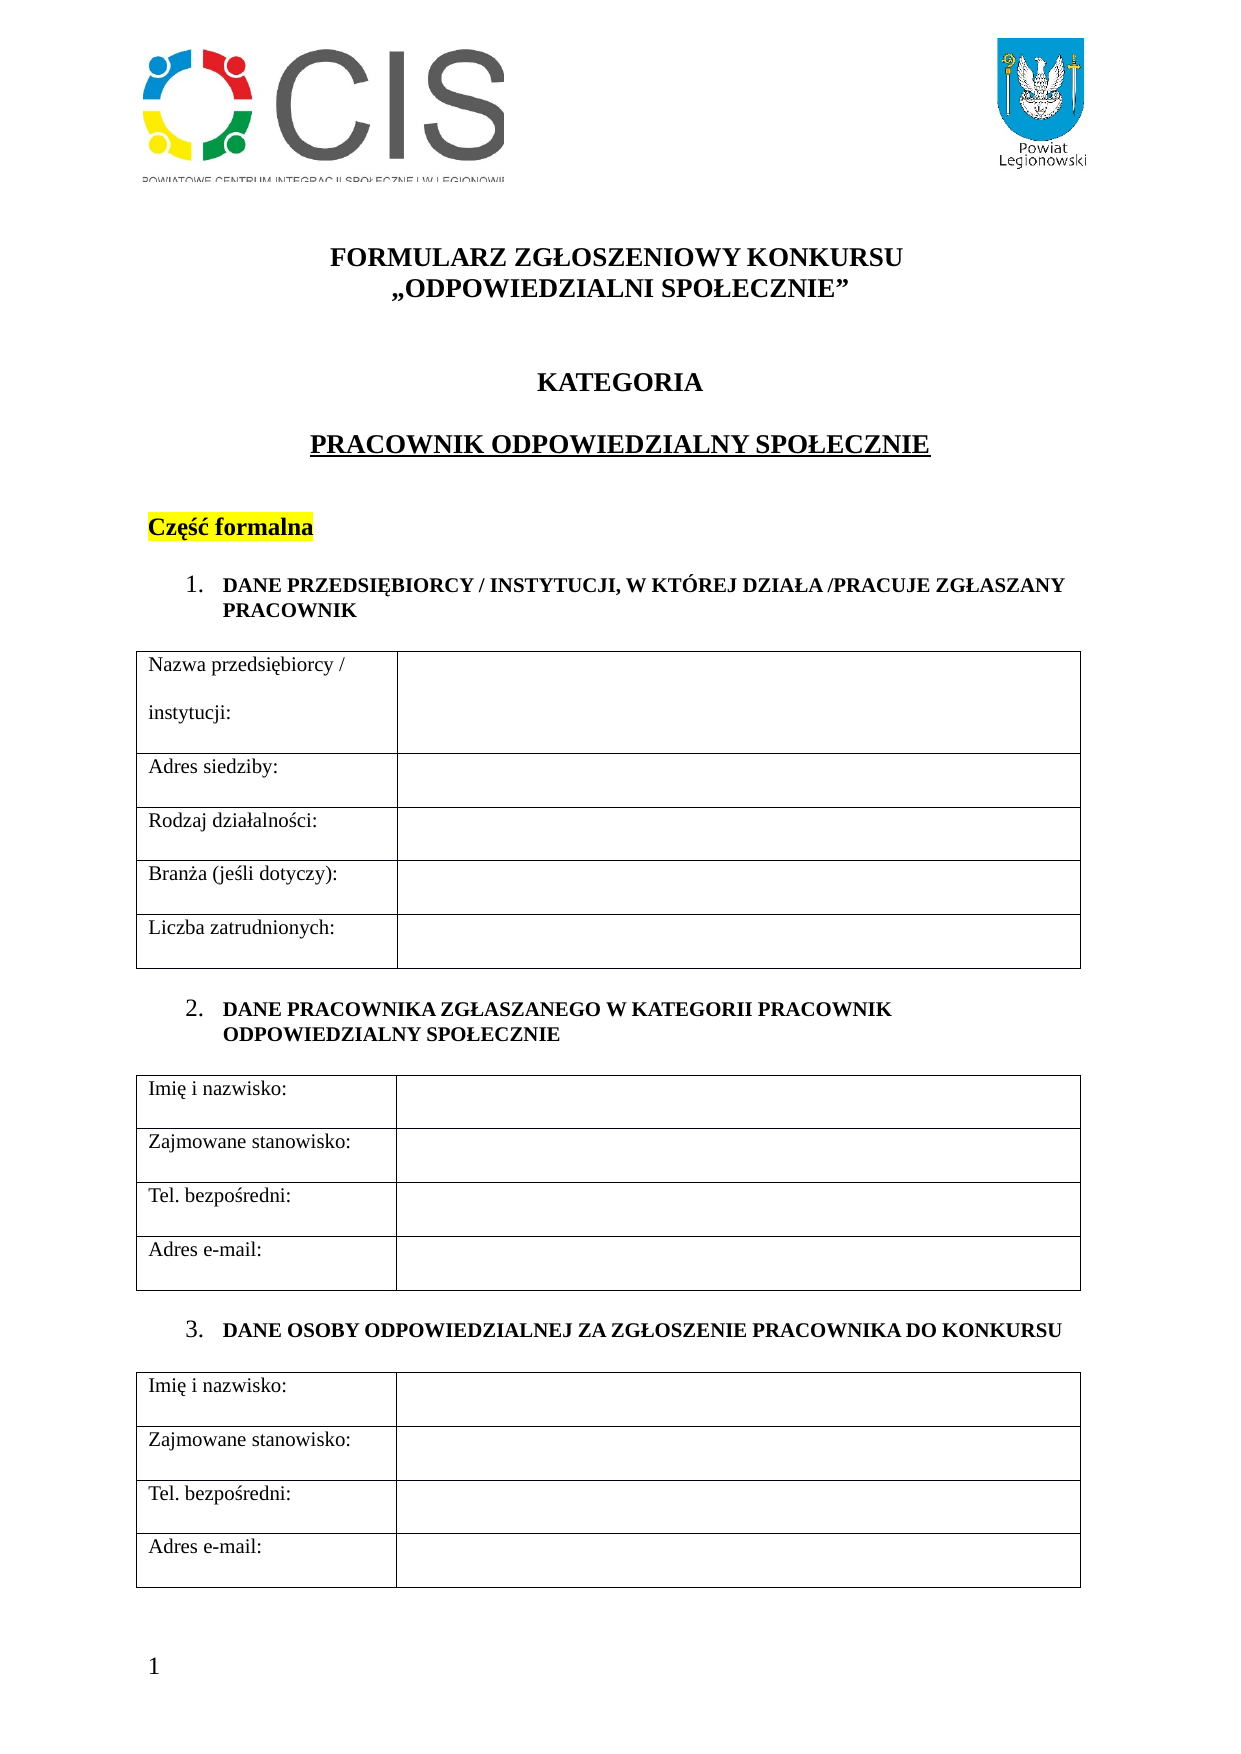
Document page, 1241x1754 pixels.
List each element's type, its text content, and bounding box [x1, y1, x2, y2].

table_cell Branża (jeśli dotyczy): [137, 861, 397, 914]
table_header Imię i nazwisko: [137, 1373, 396, 1426]
picture [1017, 56, 1064, 119]
list DANE PRACOWNIKA ZGŁASZANEGO W KATEGORII PRACOWNIK ODPOWIEDZIALNY SPOŁECZNIE [185, 993, 1093, 1046]
picture [969, 38, 1110, 182]
table_cell [398, 915, 1080, 968]
list DANE PRZEDSIĘBIORCY / INSTYTUCJI, W KTÓREJ DZIAŁA /PRACUJE ZGŁASZANY PRACOWNIK [185, 569, 1093, 622]
table_cell Zajmowane stanowisko: [137, 1129, 396, 1182]
table_cell [397, 1237, 1080, 1289]
table_cell Tel. bezpośredni: [137, 1481, 396, 1533]
text FORMULARZ ZGŁOSZENIOWY KONKURSU „ODPOWIEDZIALNI SPOŁECZNIE” [148, 241, 1093, 303]
table_cell Liczba zatrudnionych: [137, 915, 397, 968]
list DANE OSOBY ODPOWIEDZIALNEJ ZA ZGŁOSZENIE PRACOWNIKA DO KONKURSU [185, 1314, 1093, 1343]
table_cell [398, 808, 1080, 860]
table_header Imię i nazwisko: [137, 1076, 396, 1128]
table_header Nazwa przedsiębiorcy / instytucji: [137, 652, 397, 753]
table_header [397, 1373, 1080, 1426]
table_header [398, 652, 1080, 753]
picture [1003, 53, 1015, 115]
table_cell Rodzaj działalności: [137, 808, 397, 860]
table_cell [397, 1129, 1080, 1182]
table_cell [397, 1427, 1080, 1479]
text PRACOWNIK ODPOWIEDZIALNY SPOŁECZNIE [148, 397, 1093, 488]
picture [1068, 55, 1080, 110]
text Część formalna [148, 488, 1093, 541]
table_cell Adres e-mail: [137, 1534, 396, 1587]
table_cell Adres e-mail: [137, 1237, 396, 1289]
table_cell Zajmowane stanowisko: [137, 1427, 396, 1479]
table_cell [398, 861, 1080, 914]
table_cell Adres siedziby: [137, 754, 397, 807]
table_header [397, 1076, 1080, 1128]
table_cell Tel. bezpośredni: [137, 1183, 396, 1236]
table_cell [397, 1534, 1080, 1587]
table_cell [397, 1481, 1080, 1533]
table_cell [397, 1183, 1080, 1236]
table_cell [398, 754, 1080, 807]
picture [141, 49, 504, 181]
text KATEGORIA [148, 366, 1093, 397]
